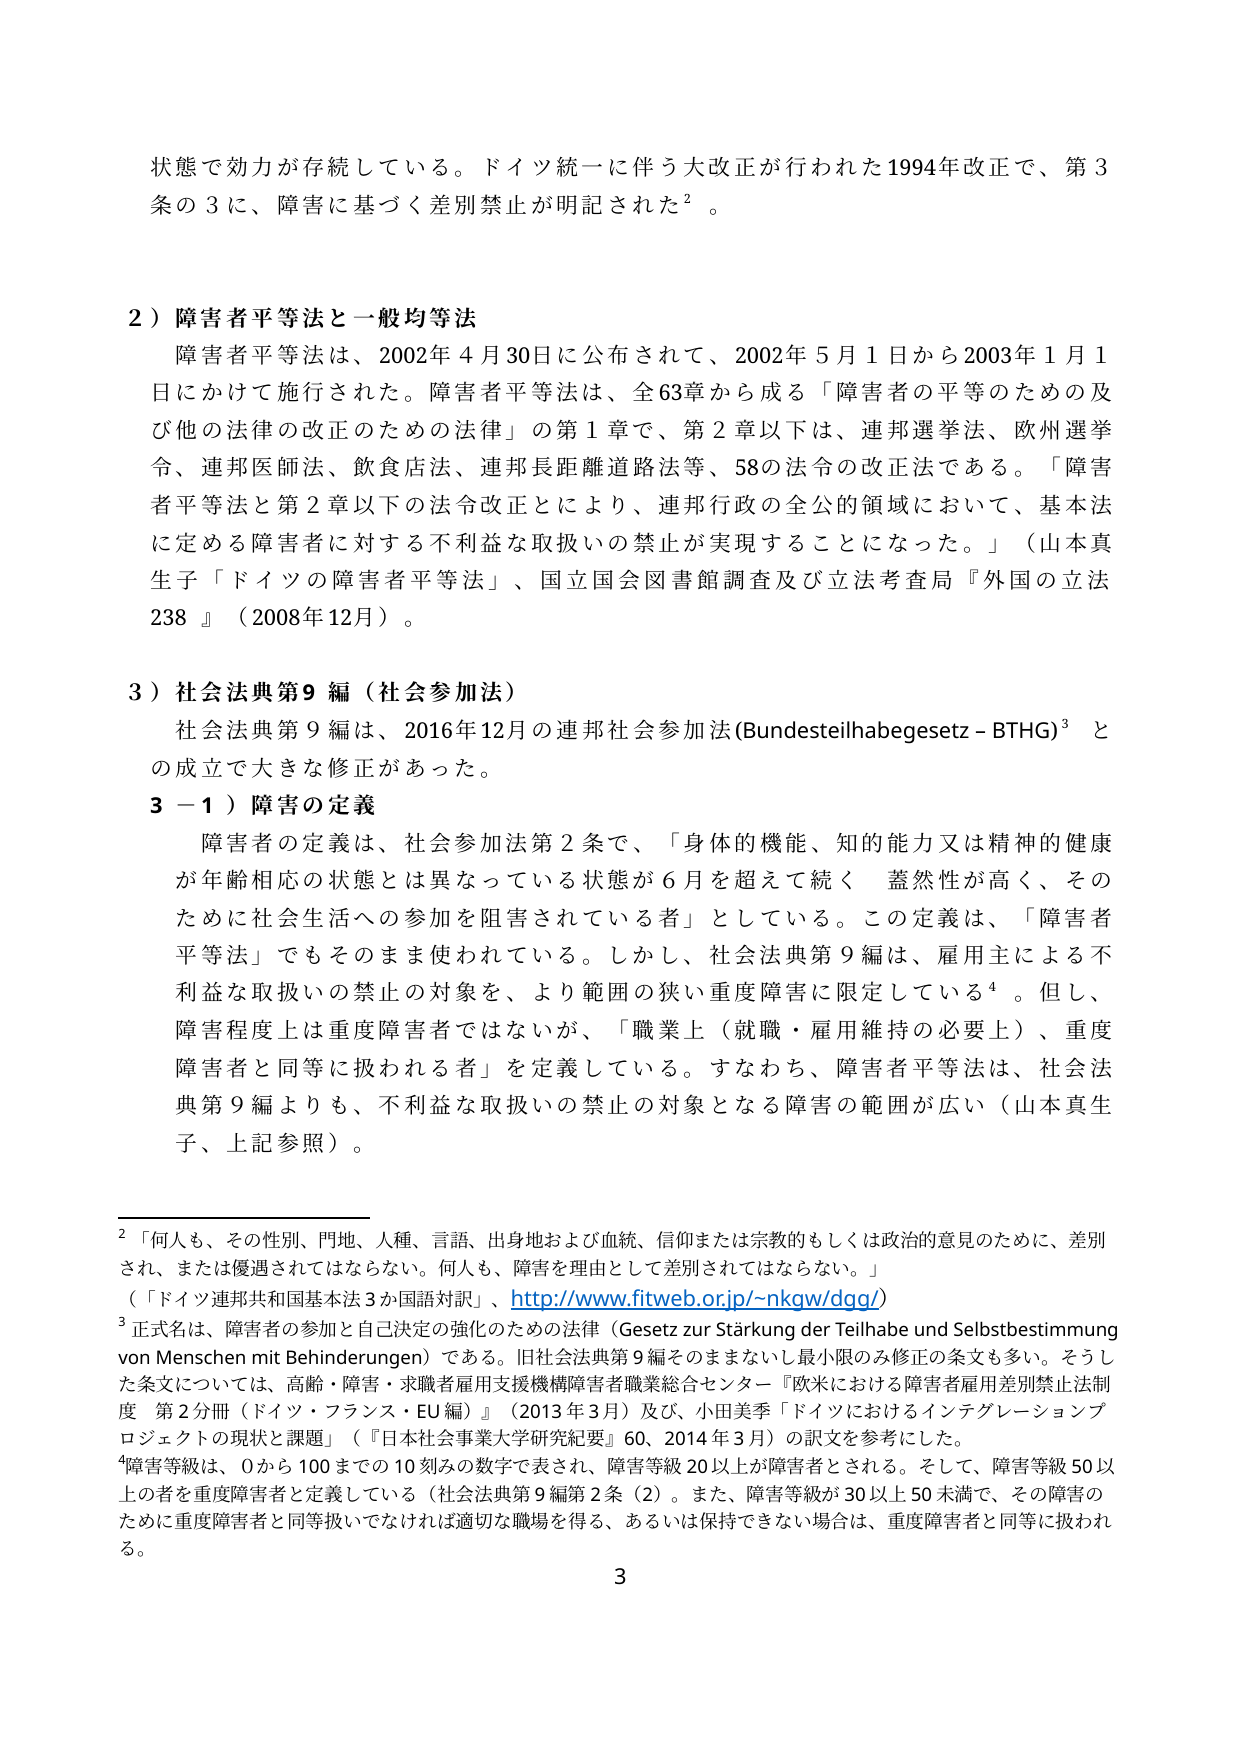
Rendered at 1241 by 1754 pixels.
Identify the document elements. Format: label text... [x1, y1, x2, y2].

text 障害者平等法は、2002年４月30日に公布されて、2002年５月１日から2003年１月１日にかけて施行された。障害者平等法は、全63章から成る「障害者の平等のための及び他の法律の改正のための法律」の第１章で、第２章以下は、連邦選挙法、欧州選挙令、連邦医師法、飲食店法、連邦長距離道路法等、58の法令の改正法である。「障害者平等法と第２章以下の法令改正とにより、連邦行政の全公的領域において、基本法に定める障害者に対する不利益な取扱いの禁止が実現することになった。」（山本真生子「ドイツの障害者平等法」、国立国会図書館調査及び立法考査局『外国の立法 238』（2008年12月）。 [149, 335, 1116, 635]
text 3－1）障害の定義 [124, 785, 1116, 823]
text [146, 148, 1116, 223]
text 社会法典第９編は、2016年12月の連邦社会参加法(Bundesteilhabegesetz – BTHG) との成立で大きな修正があった。 [148, 710, 1116, 785]
text 障害者の定義は、社会参加法第２条で、「身体的機能、知的能力又は精神的健康が年齢相応の状態とは異なっている状態が６月を超えて続く 蓋然性が高く、そのために社会生活への参加を阻害されている者」としている。この定義は、「障害者平等法」でもそのまま使われている。しかし、社会法典第９編は、雇用主による不利益な取扱いの禁止の対象を、より範囲の狭い重度障害に限定している。但し、障害程度上は重度障害者ではないが、「職業上（就職・雇用維持の必要上）、重度障害者と同等に扱われる者」を定義している。すなわち、障害者平等法は、社会法典第９編よりも、不利益な取扱いの禁止の対象となる障害の範囲が広い（山本真生子、上記参照）。 [151, 823, 1116, 1160]
text ２）障害者平等法と一般均等法 [124, 298, 1116, 335]
text ３）社会法典第9編（社会参加法） [124, 673, 1116, 710]
